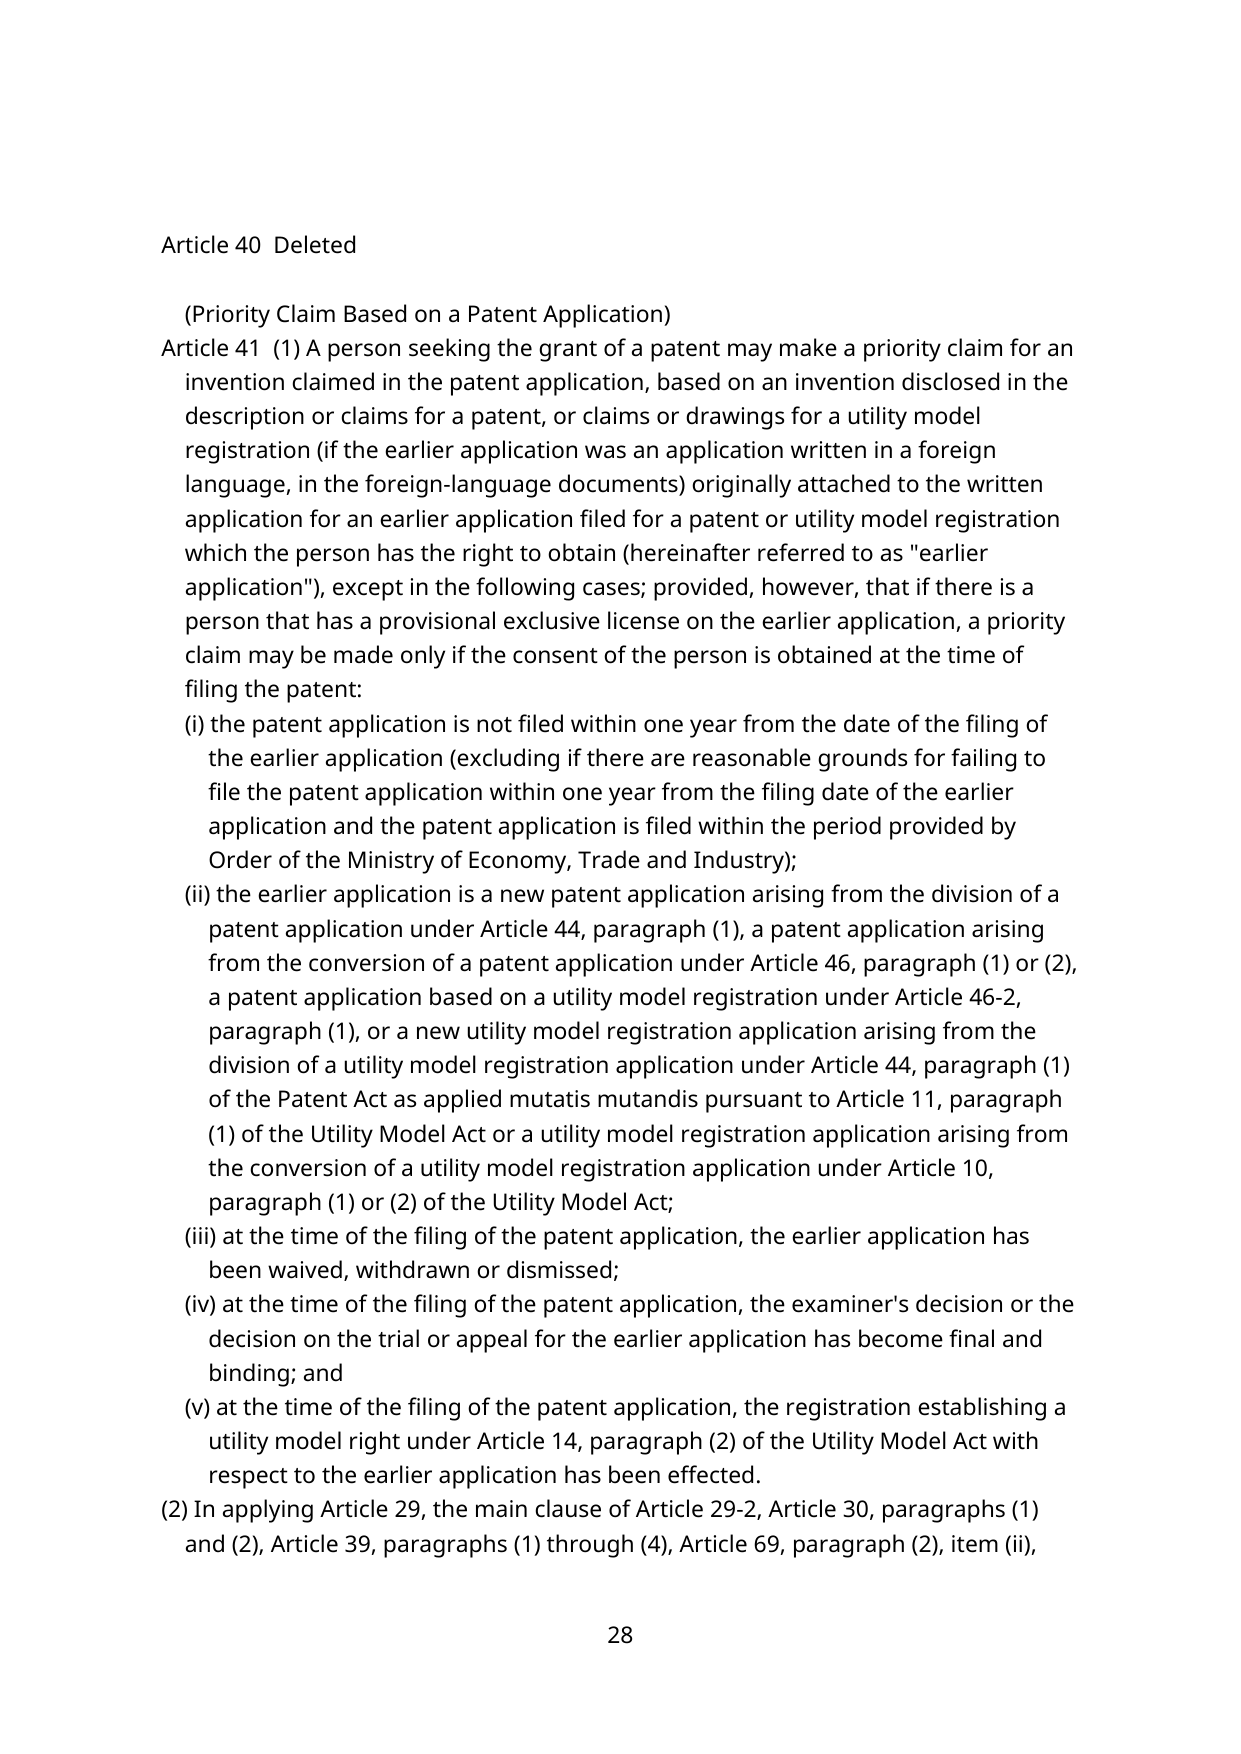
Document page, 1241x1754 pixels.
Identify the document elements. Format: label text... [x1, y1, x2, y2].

text (i) the patent application is not filed within one year from the date of the filing of the earlier application (excluding if there are reasonable grounds for failing to file the patent application within one year from the filing date of the earlier application and the patent application is filed within the period provided by Order of the Ministry of Economy, Trade and Industry); [184, 706, 1079, 877]
text (iii) at the time of the filing of the patent application, the earlier application has been waived, withdrawn or dismissed; [184, 1219, 1079, 1287]
text (ii) the earlier application is a new patent application arising from the division of a patent application under Article 44, paragraph (1), a patent application arising from the conversion of a patent application under Article 46, paragraph (1) or (2), a patent application based on a utility model registration under Article 46-2, paragraph (1), or a new utility model registration application arising from the division of a utility model registration application under Article 44, paragraph (1) of the Patent Act as applied mutatis mutandis pursuant to Article 11, paragraph (1) of the Utility Model Act or a utility model registration application arising from the conversion of a utility model registration application under Article 10, paragraph (1) or (2) of the Utility Model Act; [184, 877, 1079, 1219]
text Article 40 Deleted [161, 228, 1079, 262]
text (v) at the time of the filing of the patent application, the registration establishing a utility model right under Article 14, paragraph (2) of the Utility Model Act with respect to the earlier application has been effected. [184, 1389, 1079, 1492]
text Article 41 (1) A person seeking the grant of a patent may make a priority claim for an invention claimed in the patent application, based on an invention disclosed in the description or claims for a patent, or claims or drawings for a utility model registration (if the earlier application was an application written in a foreign language, in the foreign-language documents) originally attached to the written application for an earlier application filed for a patent or utility model registration which the person has the right to obtain (hereinafter referred to as "earlier application"), except in the following cases; provided, however, that if there is a person that has a provisional exclusive license on the earlier application, a priority claim may be made only if the consent of the person is obtained at the time of filing the patent: [161, 330, 1079, 706]
text (iv) at the time of the filing of the patent application, the examiner's decision or the decision on the trial or appeal for the earlier application has become final and binding; and [184, 1287, 1079, 1389]
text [161, 1492, 1079, 1560]
text (Priority Claim Based on a Patent Application) [184, 296, 1079, 330]
